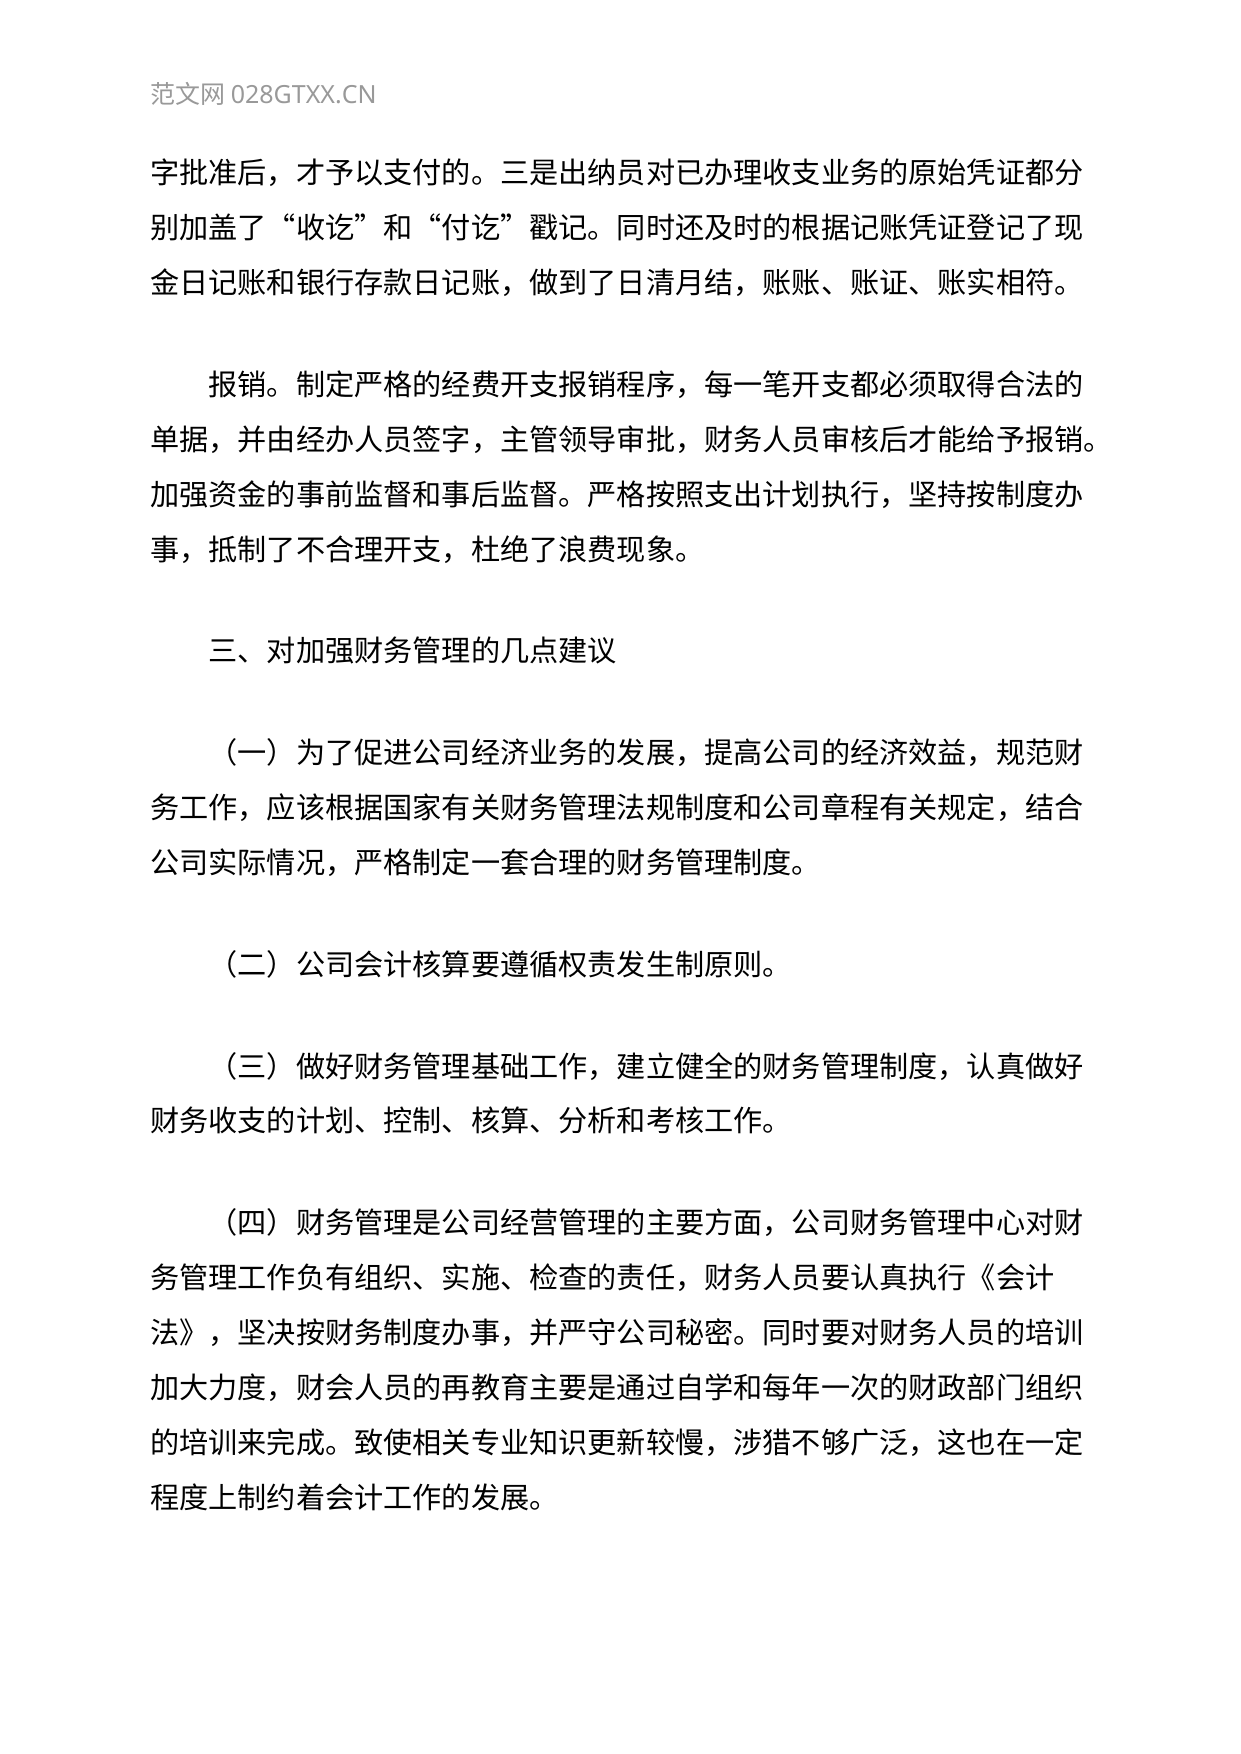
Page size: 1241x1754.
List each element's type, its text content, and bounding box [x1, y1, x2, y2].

text 报销。制定严格的经费开支报销程序，每一笔开支都必须取得合法的单据，并由经办人员签字，主管领导审批，财务人员审核后才能给予报销。加强资金的事前监督和事后监督。严格按照支出计划执行，坚持按制度办事，抵制了不合理开支，杜绝了浪费现象。 [150, 362, 1090, 568]
text （二）公司会计核算要遵循权责发生制原则。 [150, 941, 1090, 984]
text 三、对加强财务管理的几点建议 [150, 628, 1090, 670]
text （三）做好财务管理基础工作，建立健全的财务管理制度，认真做好财务收支的计划、控制、核算、分析和考核工作。 [150, 1043, 1090, 1140]
text （四）财务管理是公司经营管理的主要方面，公司财务管理中心对财务管理工作负有组织、实施、检查的责任，财务人员要认真执行《会计法》，坚决按财务制度办事，并严守公司秘密。同时要对财务人员的培训加大力度，财会人员的再教育主要是通过自学和每年一次的财政部门组织的培训来完成。致使相关专业知识更新较慢，涉猎不够广泛，这也在一定程度上制约着会计工作的发展。 [150, 1200, 1090, 1517]
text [150, 150, 1090, 302]
text （一）为了促进公司经济业务的发展，提高公司的经济效益，规范财务工作，应该根据国家有关财务管理法规制度和公司章程有关规定，结合公司实际情况，严格制定一套合理的财务管理制度。 [150, 730, 1090, 882]
